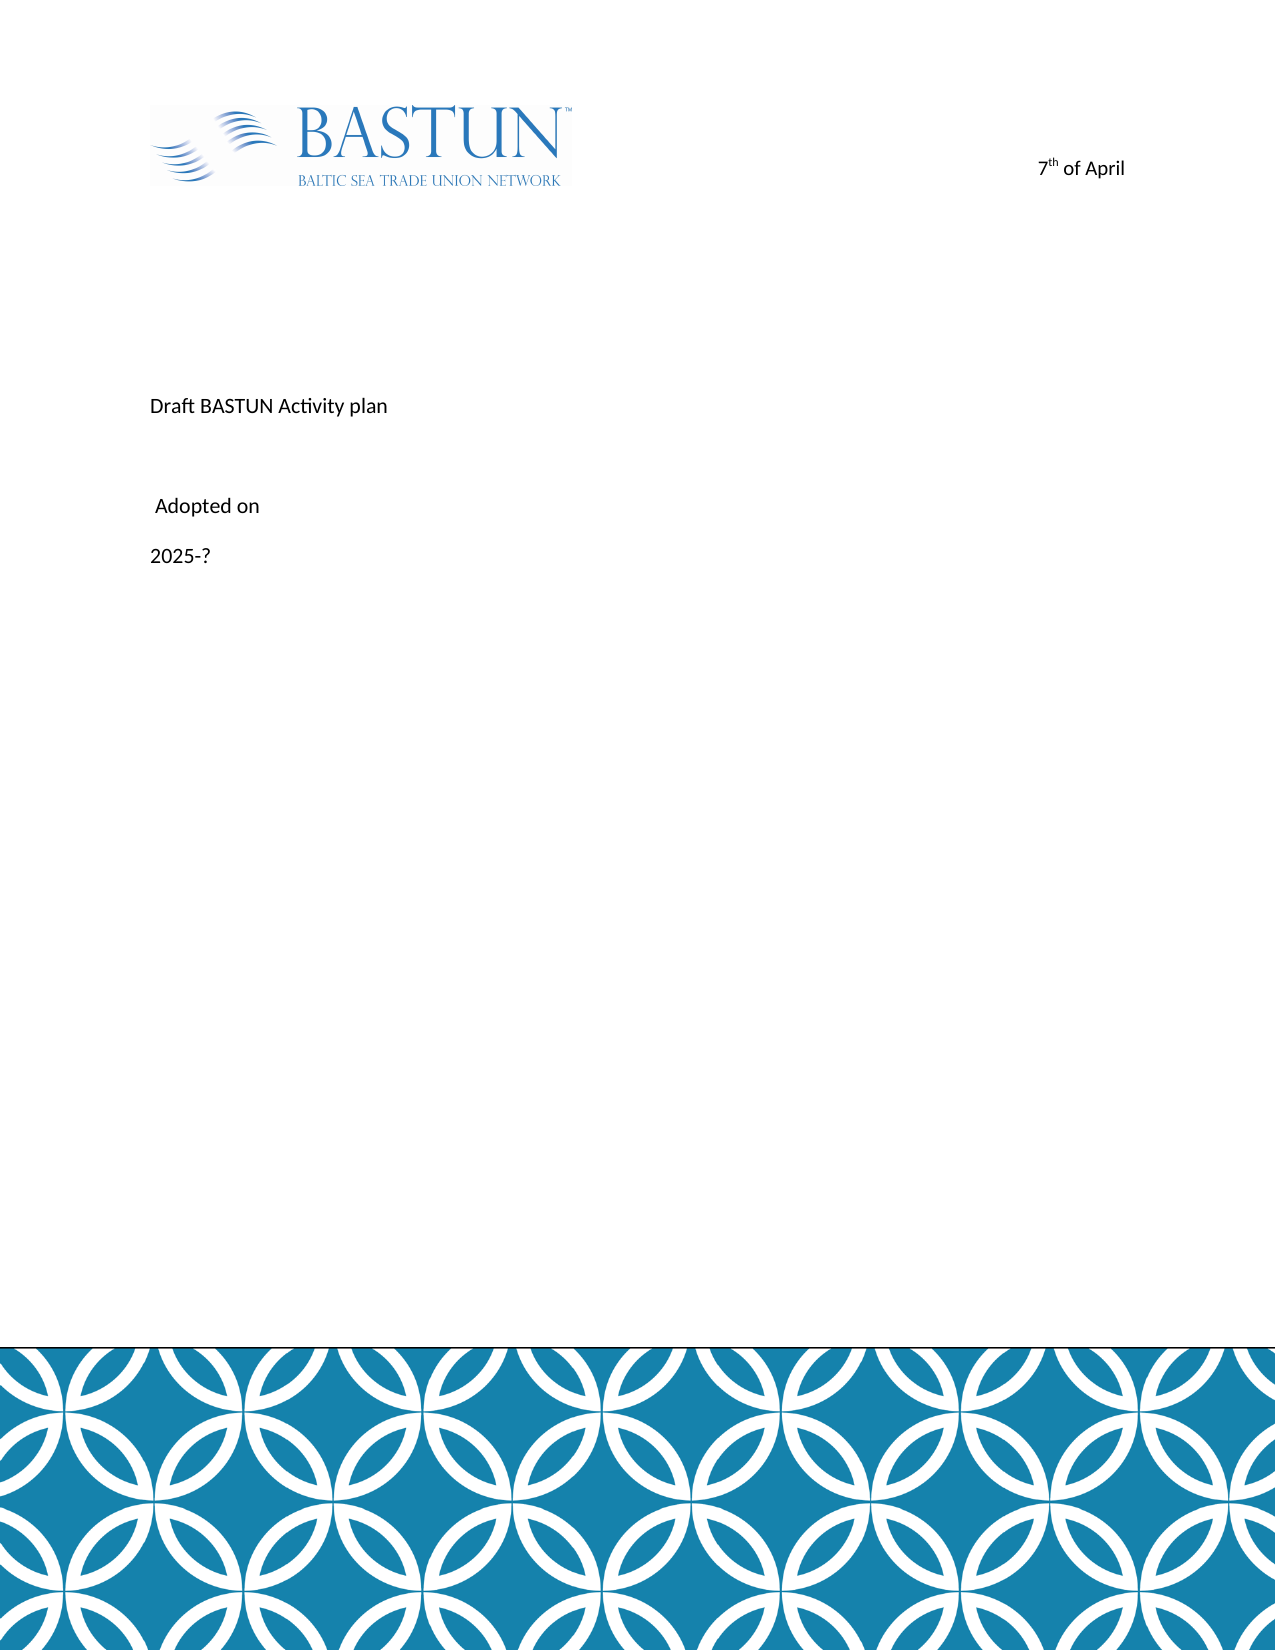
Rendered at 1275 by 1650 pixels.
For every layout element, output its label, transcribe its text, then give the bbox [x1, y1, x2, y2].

picture [150, 105, 572, 186]
text Adopted on [150, 492, 1125, 519]
picture [0, 1347, 1275, 1650]
text Draft BASTUN Activity plan [150, 392, 1125, 419]
text 2025-? [150, 542, 1125, 569]
